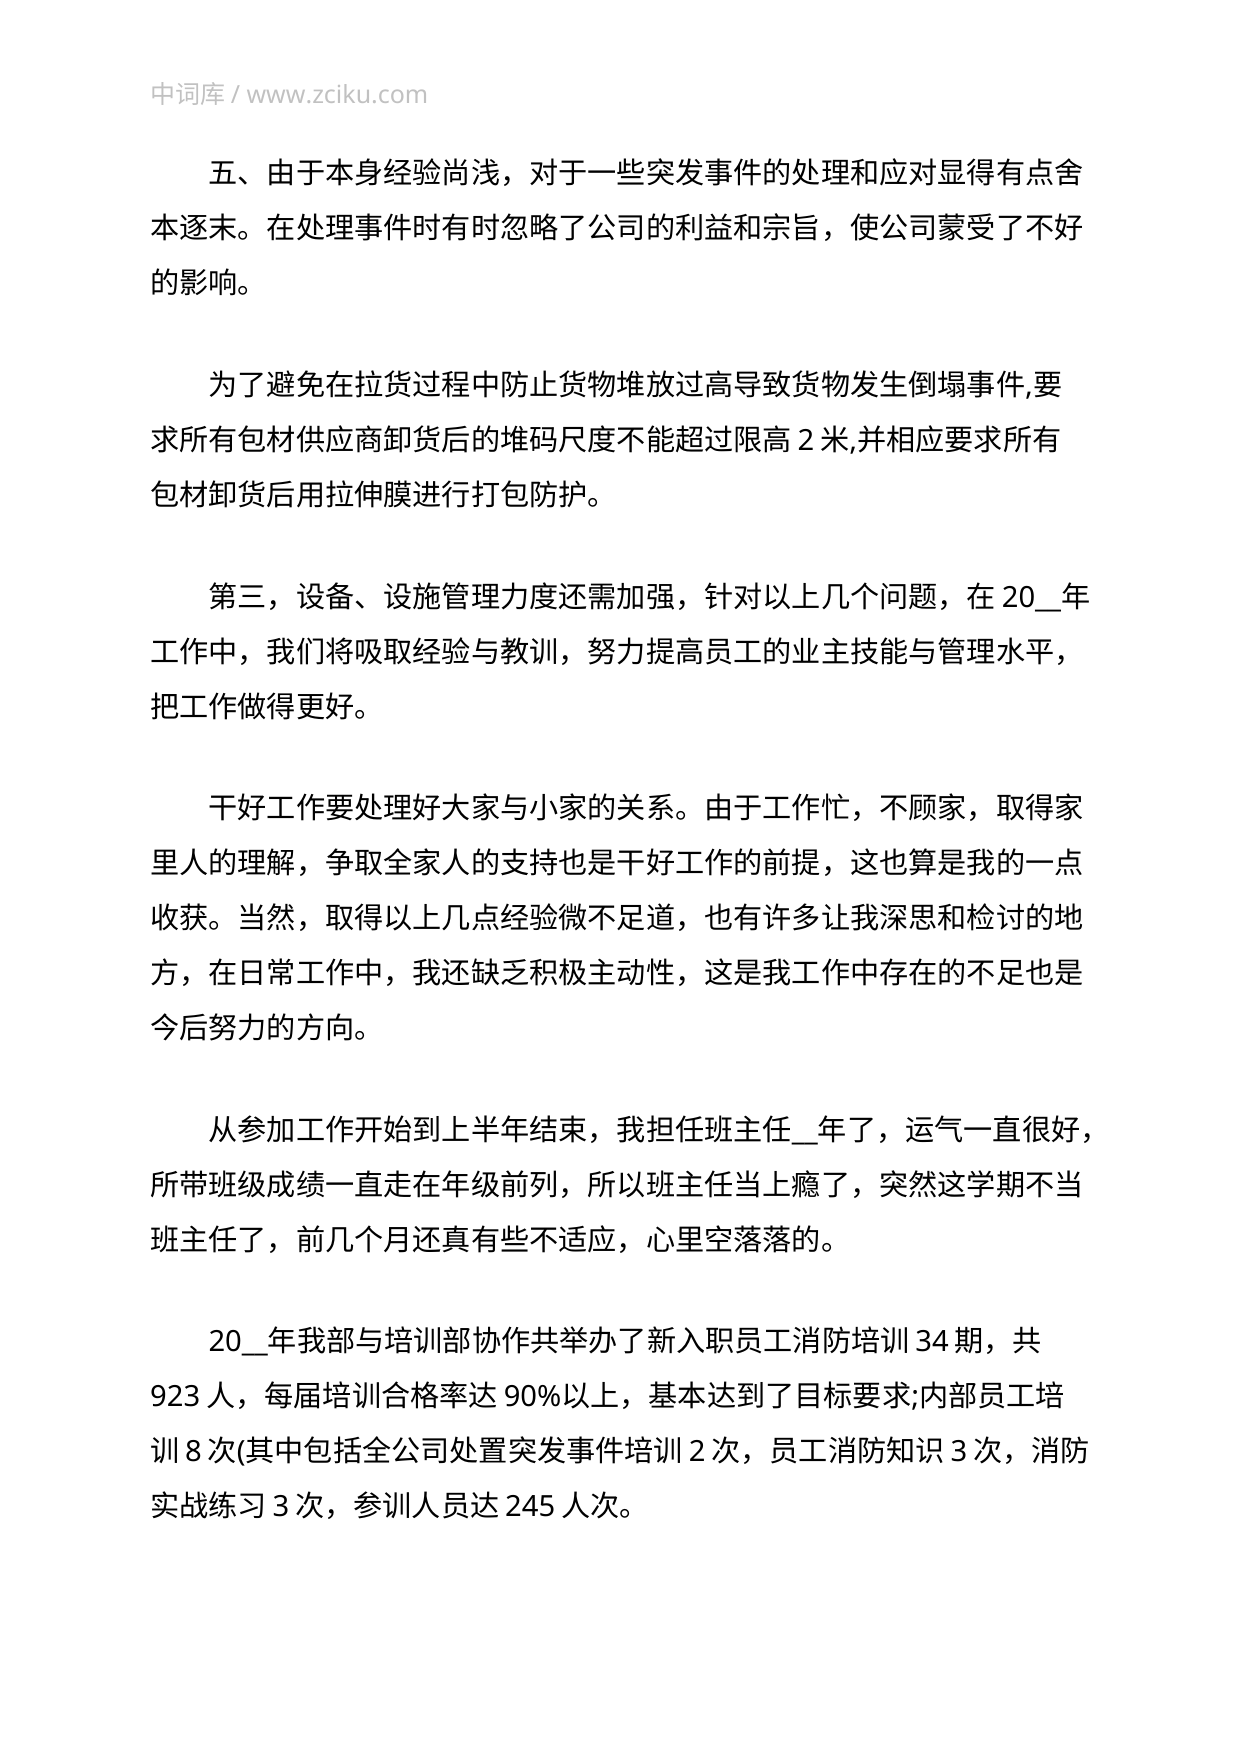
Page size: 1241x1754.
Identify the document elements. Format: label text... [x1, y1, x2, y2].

text 为了避免在拉货过程中防止货物堆放过高导致货物发生倒塌事件,要求所有包材供应商卸货后的堆码尺度不能超过限高2米,并相应要求所有包材卸货后用拉伸膜进行打包防护。 [150, 362, 1090, 514]
text 五、由于本身经验尚浅，对于一些突发事件的处理和应对显得有点舍本逐末。在处理事件时有时忽略了公司的利益和宗旨，使公司蒙受了不好的影响。 [150, 150, 1090, 302]
text 从参加工作开始到上半年结束，我担任班主任__年了，运气一直很好，所带班级成绩一直走在年级前列，所以班主任当上瘾了，突然这学期不当班主任了，前几个月还真有些不适应，心里空落落的。 [150, 1106, 1090, 1258]
text 第三，设备、设施管理力度还需加强，针对以上几个问题，在20__年工作中，我们将吸取经验与教训，努力提高员工的业主技能与管理水平，把工作做得更好。 [150, 573, 1090, 726]
text 20__年我部与培训部协作共举办了新入职员工消防培训34期，共923人，每届培训合格率达90%以上，基本达到了目标要求;内部员工培训8次(其中包括全公司处置突发事件培训2次，员工消防知识3次，消防实战练习3次，参训人员达245人次。 [150, 1318, 1090, 1525]
text 干好工作要处理好大家与小家的关系。由于工作忙，不顾家，取得家里人的理解，争取全家人的支持也是干好工作的前提，这也算是我的一点收获。当然，取得以上几点经验微不足道，也有许多让我深思和检讨的地方，在日常工作中，我还缺乏积极主动性，这是我工作中存在的不足也是今后努力的方向。 [150, 785, 1090, 1047]
